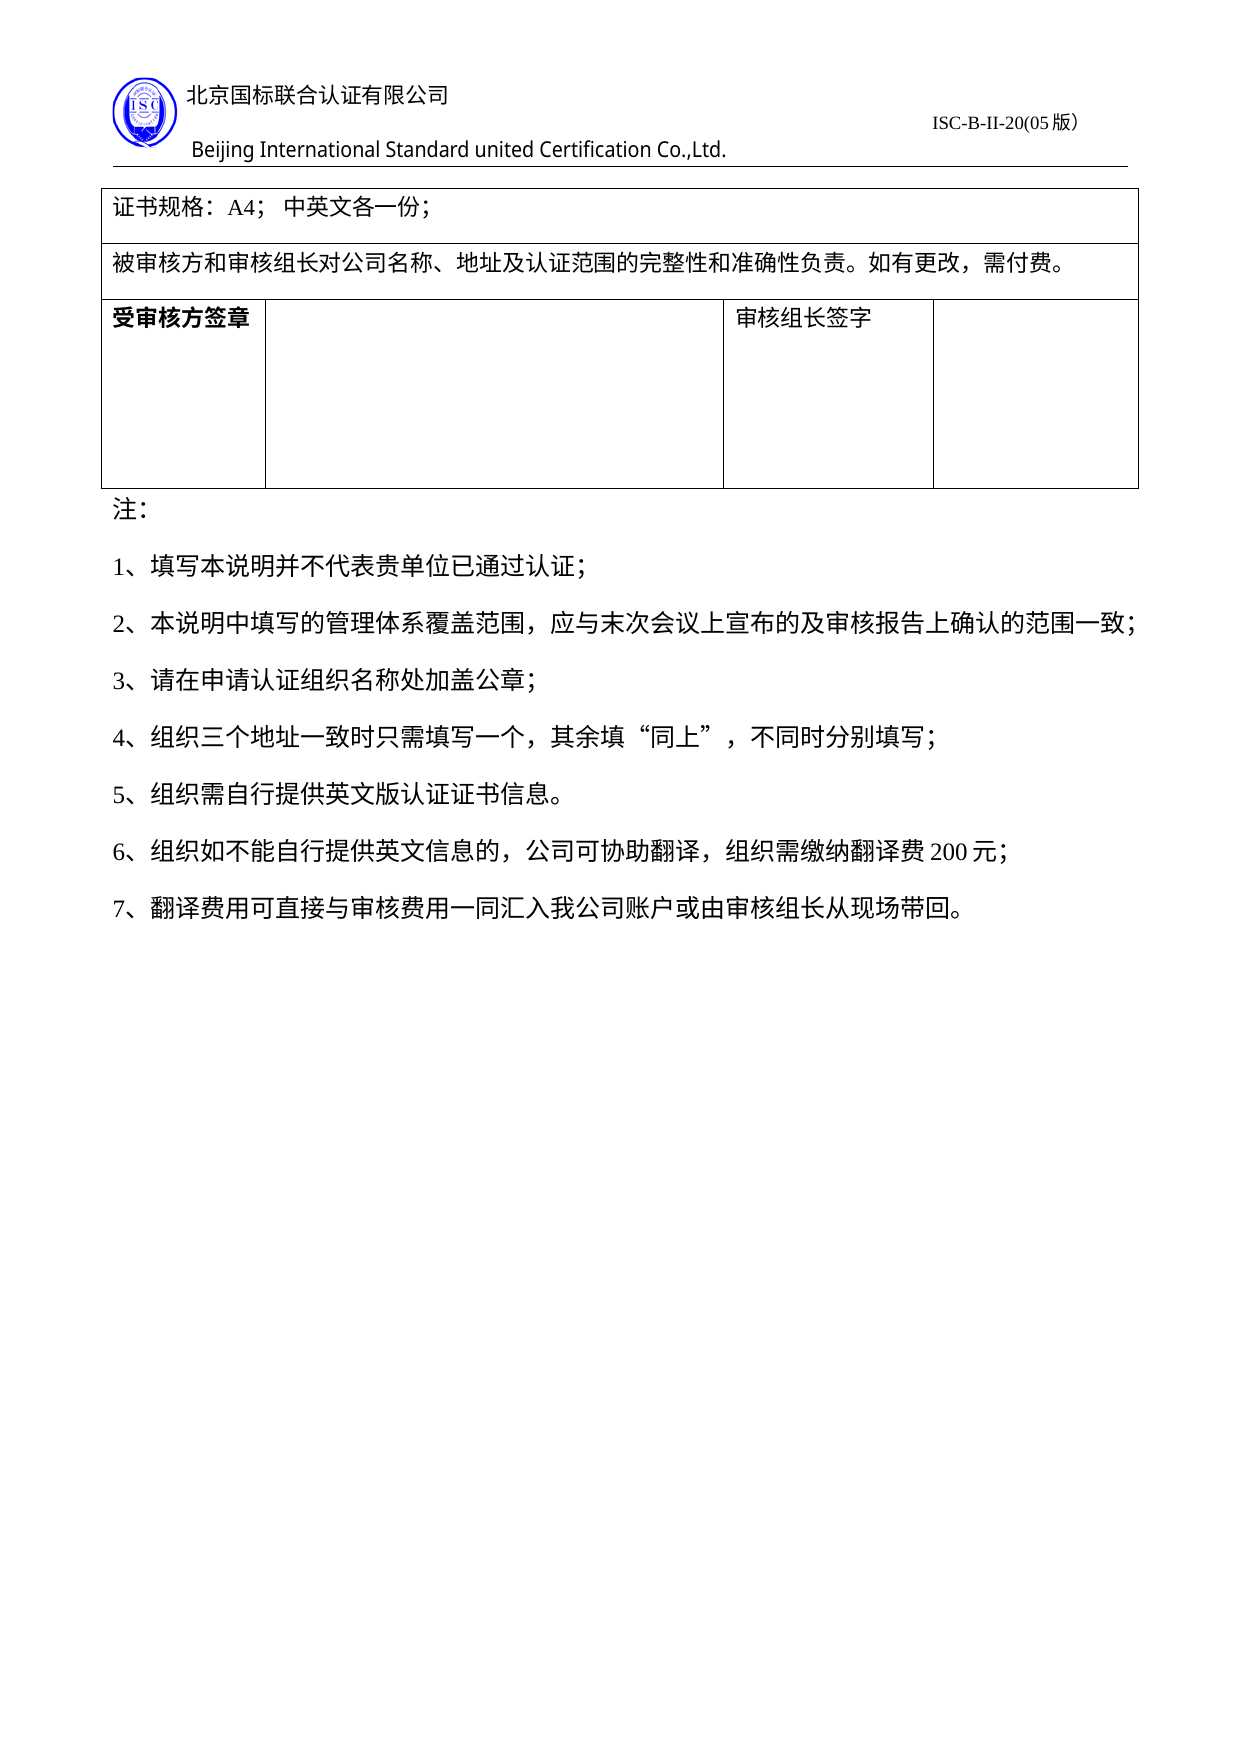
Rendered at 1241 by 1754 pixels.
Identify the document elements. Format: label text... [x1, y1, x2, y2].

table_cell [934, 300, 1138, 488]
text 3、请在申请认证组织名称处加盖公章； [112, 661, 1128, 697]
text 5、组织需自行提供英文版认证证书信息。 [112, 775, 1128, 811]
table_cell 审核组长签字 [724, 300, 933, 488]
text 6、组织如不能自行提供英文信息的，公司可协助翻译，组织需缴纳翻译费200元； [112, 832, 1128, 868]
picture [112, 77, 180, 146]
table_cell [266, 300, 723, 488]
text 4、组织三个地址一致时只需填写一个，其余填“同上”，不同时分别填写； [112, 718, 1128, 754]
table_cell 证书规格：A4； 中英文各一份； [102, 189, 1138, 243]
text 7、翻译费用可直接与审核费用一同汇入我公司账户或由审核组长从现场带回。 [112, 889, 1128, 925]
text 1、填写本说明并不代表贵单位已通过认证； [112, 546, 1128, 583]
table_cell 受审核方签章 [102, 300, 265, 488]
text 2、本说明中填写的管理体系覆盖范围，应与末次会议上宣布的及审核报告上确认的范围一致； [112, 603, 1128, 640]
table_cell 被审核方和审核组长对公司名称、地址及认证范围的完整性和准确性负责。如有更改，需付费。 [102, 244, 1138, 298]
text 注： [112, 489, 1128, 526]
